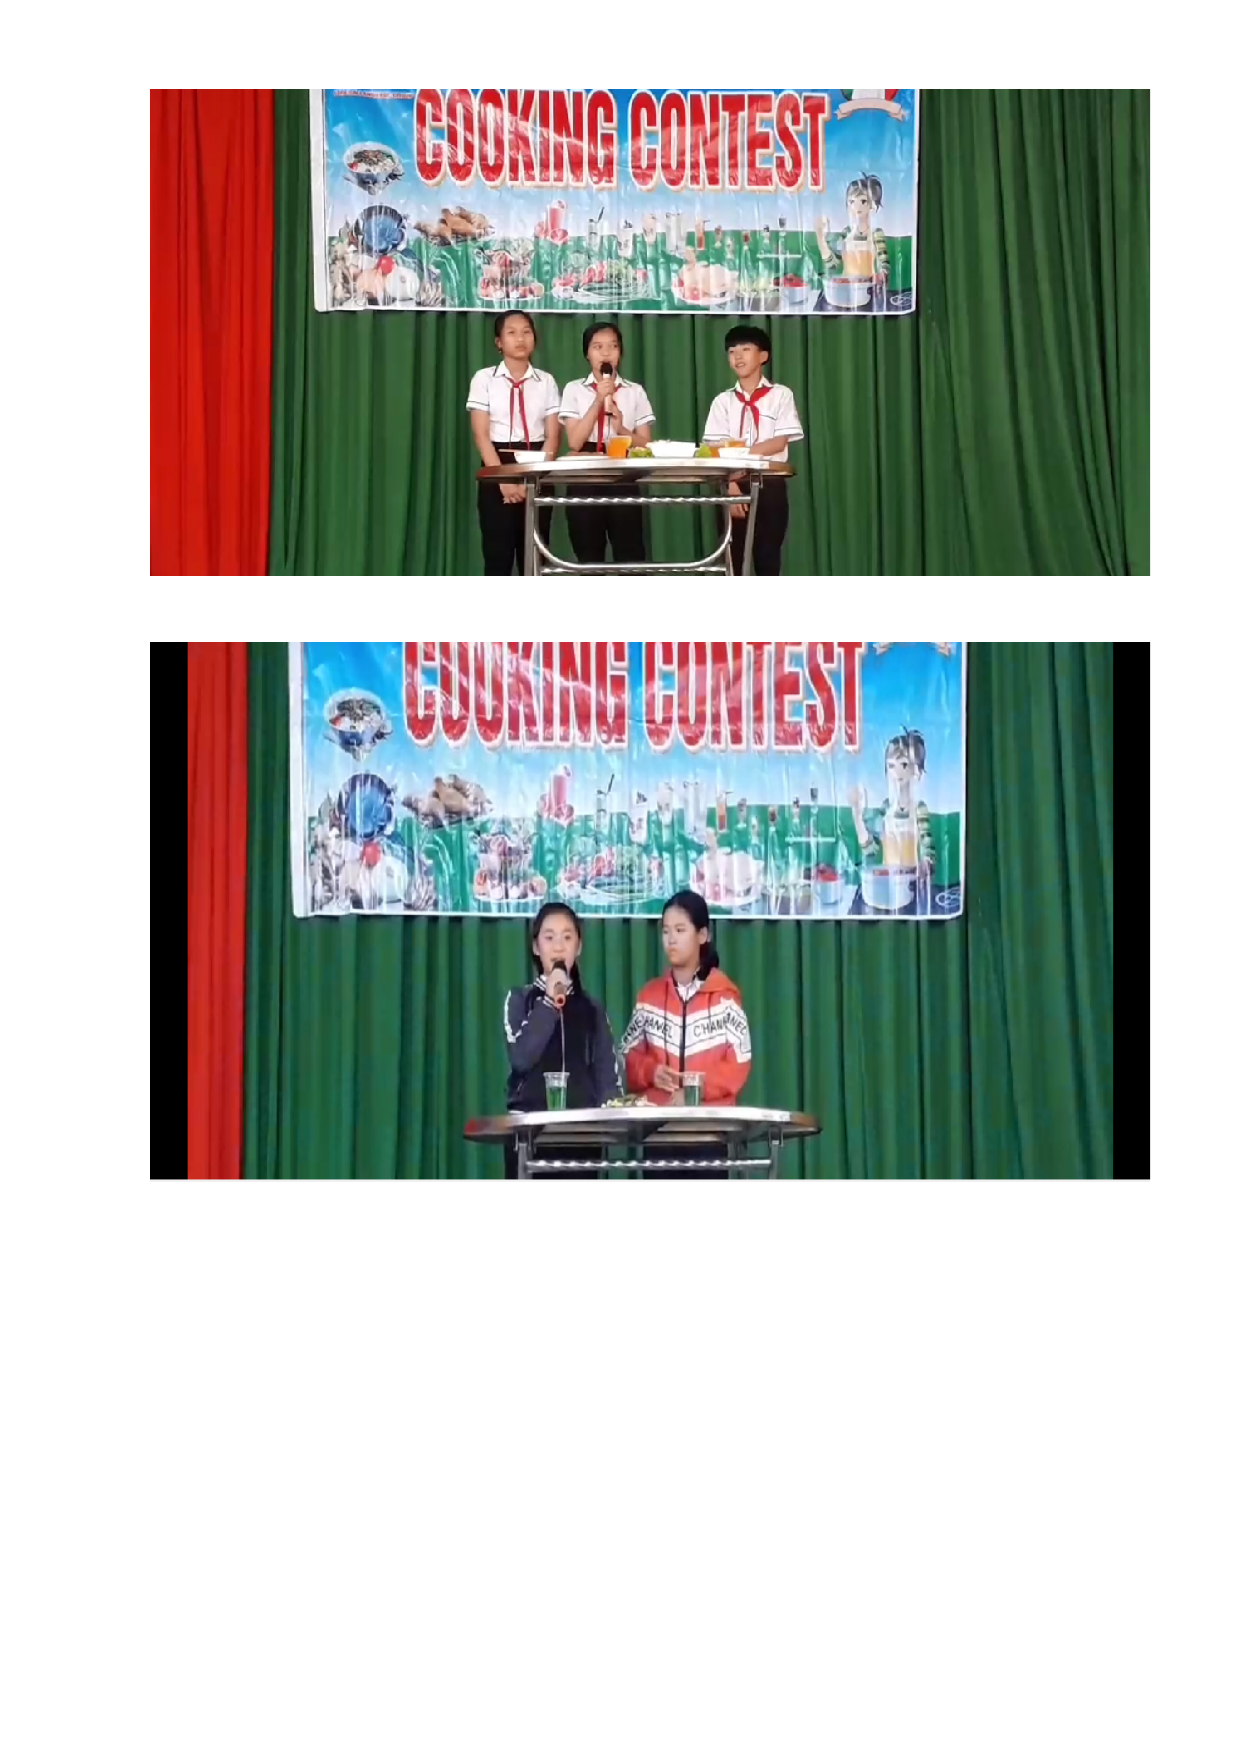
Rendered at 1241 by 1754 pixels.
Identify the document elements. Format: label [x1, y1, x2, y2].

picture [150, 89, 1150, 576]
picture [150, 642, 1150, 1182]
